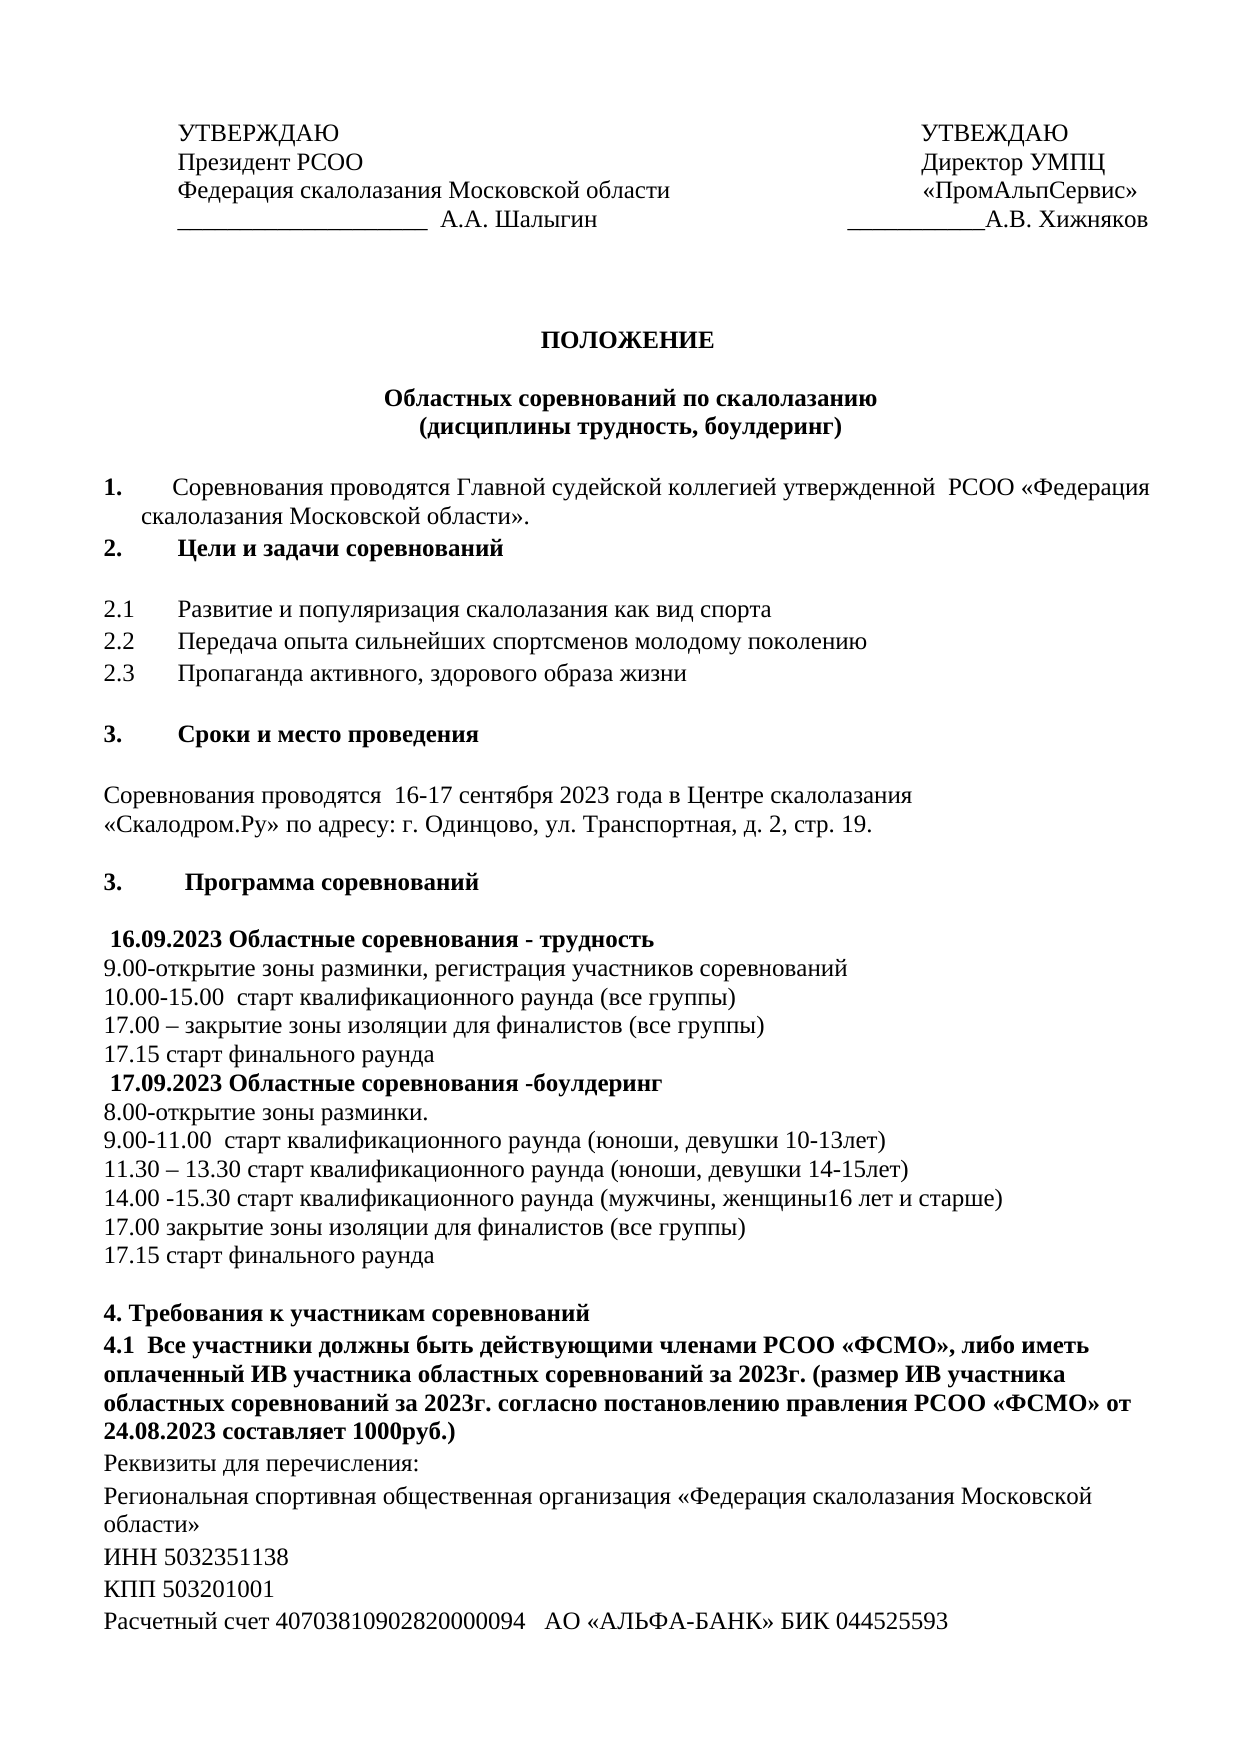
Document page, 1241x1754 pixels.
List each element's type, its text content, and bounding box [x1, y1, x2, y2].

list Пропаганда активного, здорового образа жизни [103, 658, 1152, 687]
text 3. Программа соревнований [103, 867, 1152, 895]
text Президент РСОО Директор УМПЦ [177, 147, 1182, 176]
list Цели и задачи соревнований [103, 533, 1152, 562]
text ____________________ А.А. Шалыгин ___________А.В. Хижняков [177, 204, 1152, 233]
text 11.30 – 13.30 старт квалификационного раунда (юноши, девушки 14-15лет) [103, 1154, 1152, 1183]
text (дисциплины трудность, боулдеринг) [103, 411, 1152, 440]
list 4.1 Все участники должны быть действующими членами РСОО «ФСМО», либо иметь оплаченный ИВ участника областных соревнований за 2023г. (размер ИВ участника областных соревнований за 2023г. согласно постановлению правления РСОО «ФСМО» от 24.08.2023 составляет 1000руб.) [103, 1330, 1152, 1445]
list Региональная спортивная общественная организация «Федерация скалолазания Московской области» [103, 1481, 1152, 1538]
text 17.15 старт финального раунда [103, 1039, 1152, 1068]
text Федерация скалолазания Московской области «ПромАльпСервис» [177, 176, 1152, 204]
text 17.00 – закрытие зоны изоляции для финалистов (все группы) [103, 1010, 1152, 1039]
text 14.00 -15.30 старт квалификационного раунда (мужчины, женщины16 лет и старше) [103, 1183, 1152, 1212]
text 9.00-открытие зоны разминки, регистрация участников соревнований [103, 953, 1152, 982]
text Соревнования проводятся 16-17 сентября 2023 года в Центре скалолазания [103, 780, 1152, 809]
list ИНН 5032351138 [103, 1542, 1152, 1570]
list Реквизиты для перечисления: [103, 1448, 1152, 1477]
text ПОЛОЖЕНИЕ [103, 325, 1152, 354]
list Расчетный счет 40703810902820000094 АО «АЛЬФА-БАНК» БИК 044525593 [103, 1606, 1152, 1635]
list Передача опыта сильнейших спортсменов молодому поколению [103, 626, 1152, 655]
text 10.00-15.00 старт квалификационного раунда (все группы) [103, 982, 1152, 1010]
text 8.00-открытие зоны разминки. [103, 1097, 1152, 1125]
text «Скалодром.Ру» по адресу: г. Одинцово, ул. Транспортная, д. 2, стр. 19. [103, 809, 1152, 838]
text 17.09.2023 Областные соревнования -боулдеринг [103, 1068, 1152, 1097]
list КПП 503201001 [103, 1574, 1152, 1603]
text 4. Требования к участникам соревнований [103, 1298, 1152, 1327]
list Сроки и место проведения [103, 719, 1152, 748]
text 16.09.2023 Областные соревнования - трудность [103, 924, 1152, 953]
text УТВЕРЖДАЮ УТВЕЖДАЮ [177, 118, 1152, 147]
text 17.15 старт финального раунда [103, 1240, 1152, 1269]
list Соревнования проводятся Главной судейской коллегией утвержденной РСОО «Федерация скалолазания Московской области». [103, 472, 1152, 530]
text 17.00 закрытие зоны изоляции для финалистов (все группы) [103, 1212, 1152, 1240]
list Развитие и популяризация скалолазания как вид спорта [103, 594, 1152, 623]
text 9.00-11.00 старт квалификационного раунда (юноши, девушки 10-13лет) [103, 1125, 1152, 1154]
text Областных соревнований по скалолазанию [103, 383, 1152, 411]
